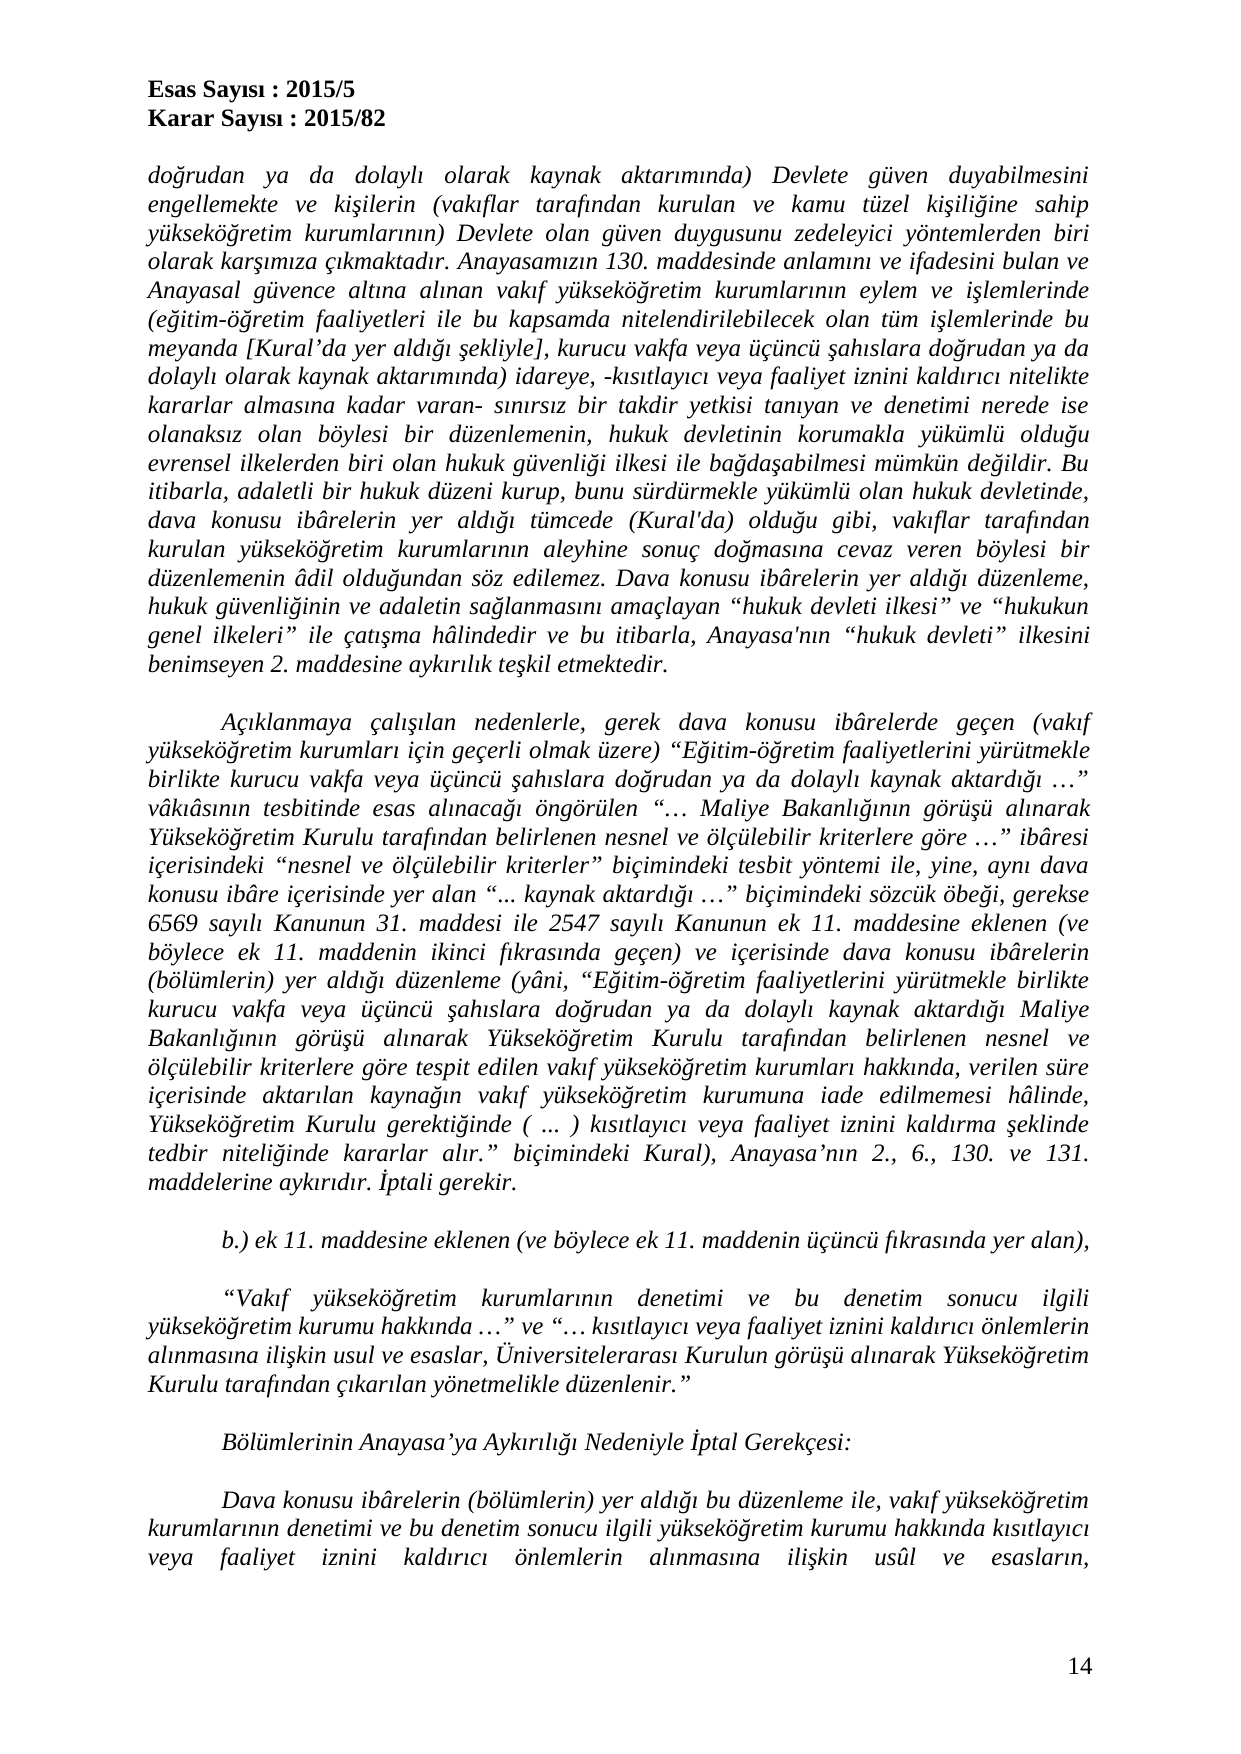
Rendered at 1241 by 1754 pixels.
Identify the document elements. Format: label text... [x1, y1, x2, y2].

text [148, 1485, 1093, 1571]
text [148, 160, 1093, 678]
text Bölümlerinin Anayasa’ya Aykırılığı Nedeniyle İptal Gerekçesi: [148, 1427, 1093, 1456]
text Açıklanmaya çalışılan nedenlerle, gerek dava konusu ibârelerde geçen (vakıf yükseköğretim kurumları için geçerli olmak üzere) “Eğitim-öğretim faaliyetlerini yürütmekle birlikte kurucu vakfa veya üçüncü şahıslara doğrudan ya da dolaylı kaynak aktardığı …” vâkıâsının tesbitinde esas alınacağı öngörülen “… Maliye Bakanlığının görüşü alınarak Yükseköğretim Kurulu tarafından belirlenen nesnel ve ölçülebilir kriterlere göre …” ibâresi içerisindeki “nesnel ve ölçülebilir kriterler” biçimindeki tesbit yöntemi ile, yine, aynı dava konusu ibâre içerisinde yer alan “... kaynak aktardığı …” biçimindeki sözcük öbeği, gerekse 6569 sayılı Kanunun 31. maddesi ile 2547 sayılı Kanunun ek 11. maddesine eklenen (ve böylece ek 11. maddenin ikinci fıkrasında geçen) ve içerisinde dava konusu ibârelerin (bölümlerin) yer aldığı düzenleme (yâni, “Eğitim-öğretim faaliyetlerini yürütmekle birlikte kurucu vakfa veya üçüncü şahıslara doğrudan ya da dolaylı kaynak aktardığı Maliye Bakanlığının görüşü alınarak Yükseköğretim Kurulu tarafından belirlenen nesnel ve ölçülebilir kriterlere göre tespit edilen vakıf yükseköğretim kurumları hakkında, verilen süre içerisinde aktarılan kaynağın vakıf yükseköğretim kurumuna iade edilmemesi hâlinde, Yükseköğretim Kurulu gerektiğinde ( ... ) kısıtlayıcı veya faaliyet iznini kaldırma şeklinde tedbir niteliğinde kararlar alır.” biçimindeki Kural), Anayasa’nın 2., 6., 130. ve 131. maddelerine aykırıdır. İptali gerekir. [148, 707, 1093, 1196]
text “Vakıf yükseköğretim kurumlarının denetimi ve bu denetim sonucu ilgili yükseköğretim kurumu hakkında …” ve “… kısıtlayıcı veya faaliyet iznini kaldırıcı önlemlerin alınmasına ilişkin usul ve esaslar, Üniversitelerarası Kurulun görüşü alınarak Yükseköğretim Kurulu tarafından çıkarılan yönetmelikle düzenlenir.” [148, 1283, 1093, 1398]
text b.) ek 11. maddesine eklenen (ve böylece ek 11. maddenin üçüncü fıkrasında yer alan), [148, 1225, 1093, 1253]
